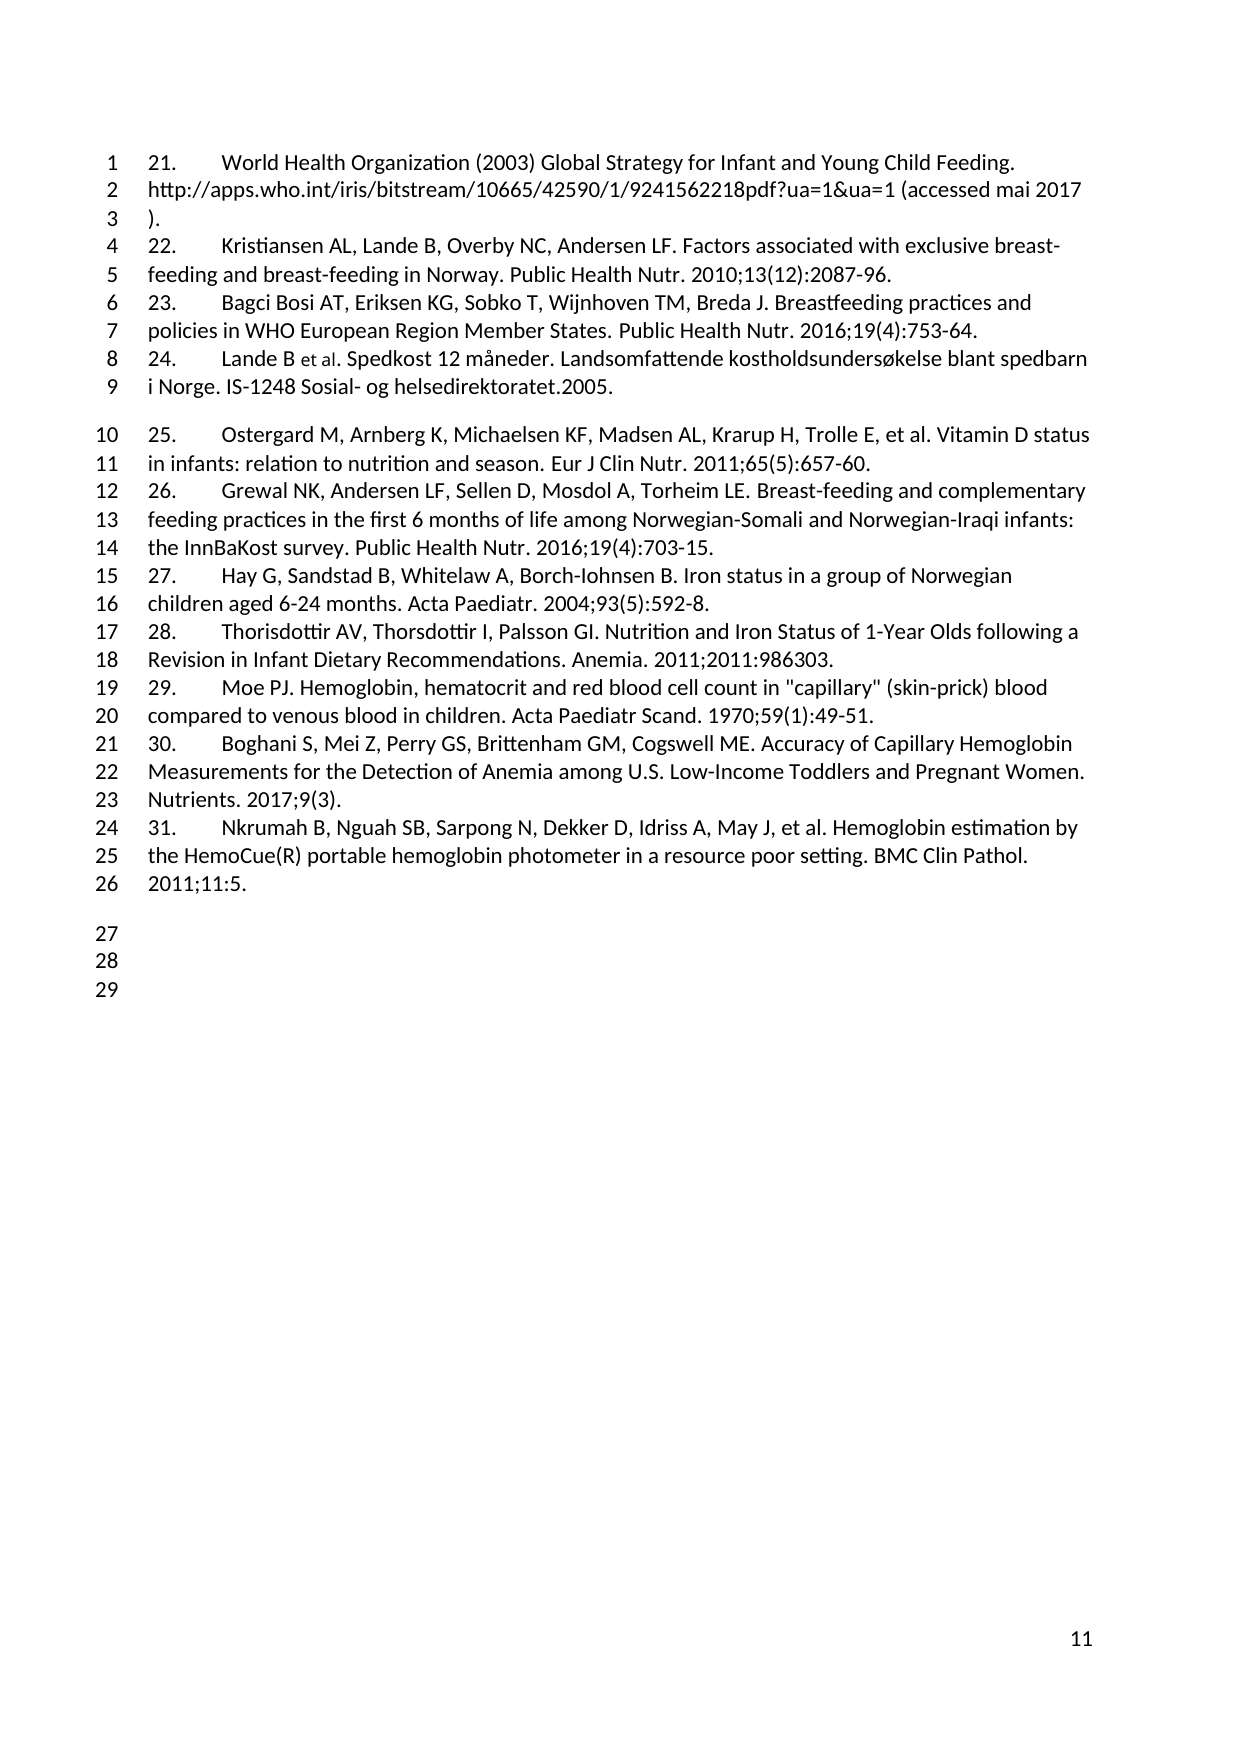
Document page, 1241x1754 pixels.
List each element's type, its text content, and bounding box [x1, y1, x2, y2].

text 26. Grewal NK, Andersen LF, Sellen D, Mosdol A, Torheim LE. Breast-feeding and complementary feeding practices in the first 6 months of life among Norwegian-Somali and Norwegian-Iraqi infants: the InnBaKost survey. Public Health Nutr. 2016;19(4):703-15. [148, 477, 1093, 561]
text 25. Ostergard M, Arnberg K, Michaelsen KF, Madsen AL, Krarup H, Trolle E, et al. Vitamin D status in infants: relation to nutrition and season. Eur J Clin Nutr. 2011;65(5):657-60. [148, 421, 1093, 477]
text 27. Hay G, Sandstad B, Whitelaw A, Borch-Iohnsen B. Iron status in a group of Norwegian children aged 6-24 months. Acta Paediatr. 2004;93(5):592-8. [148, 561, 1093, 617]
text 21. World Health Organization (2003) Global Strategy for Infant and Young Child Feeding. http://apps.who.int/iris/bitstream/10665/42590/1/9241562218pdf?ua=1&ua=1 (accessed mai 2017 ). [148, 148, 1093, 232]
text 24. Lande B et al. Spedkost 12 måneder. Landsomfattende kostholdsundersøkelse blant spedbarn i Norge. IS-1248 Sosial- og helsedirektoratet.2005. [148, 344, 1093, 400]
text 28. Thorisdottir AV, Thorsdottir I, Palsson GI. Nutrition and Iron Status of 1-Year Olds following a Revision in Infant Dietary Recommendations. Anemia. 2011;2011:986303. [148, 617, 1093, 673]
text 30. Boghani S, Mei Z, Perry GS, Brittenham GM, Cogswell ME. Accuracy of Capillary Hemoglobin Measurements for the Detection of Anemia among U.S. Low-Income Toddlers and Pregnant Women. Nutrients. 2017;9(3). [148, 729, 1093, 813]
text 29. Moe PJ. Hemoglobin, hematocrit and red blood cell count in "capillary" (skin-prick) blood compared to venous blood in children. Acta Paediatr Scand. 1970;59(1):49-51. [148, 673, 1093, 729]
text 22. Kristiansen AL, Lande B, Overby NC, Andersen LF. Factors associated with exclusive breast-feeding and breast-feeding in Norway. Public Health Nutr. 2010;13(12):2087-96. [148, 232, 1093, 288]
text 31. Nkrumah B, Nguah SB, Sarpong N, Dekker D, Idriss A, May J, et al. Hemoglobin estimation by the HemoCue(R) portable hemoglobin photometer in a resource poor setting. BMC Clin Pathol. 2011;11:5. [148, 813, 1093, 897]
text 23. Bagci Bosi AT, Eriksen KG, Sobko T, Wijnhoven TM, Breda J. Breastfeeding practices and policies in WHO European Region Member States. Public Health Nutr. 2016;19(4):753-64. [148, 288, 1093, 344]
